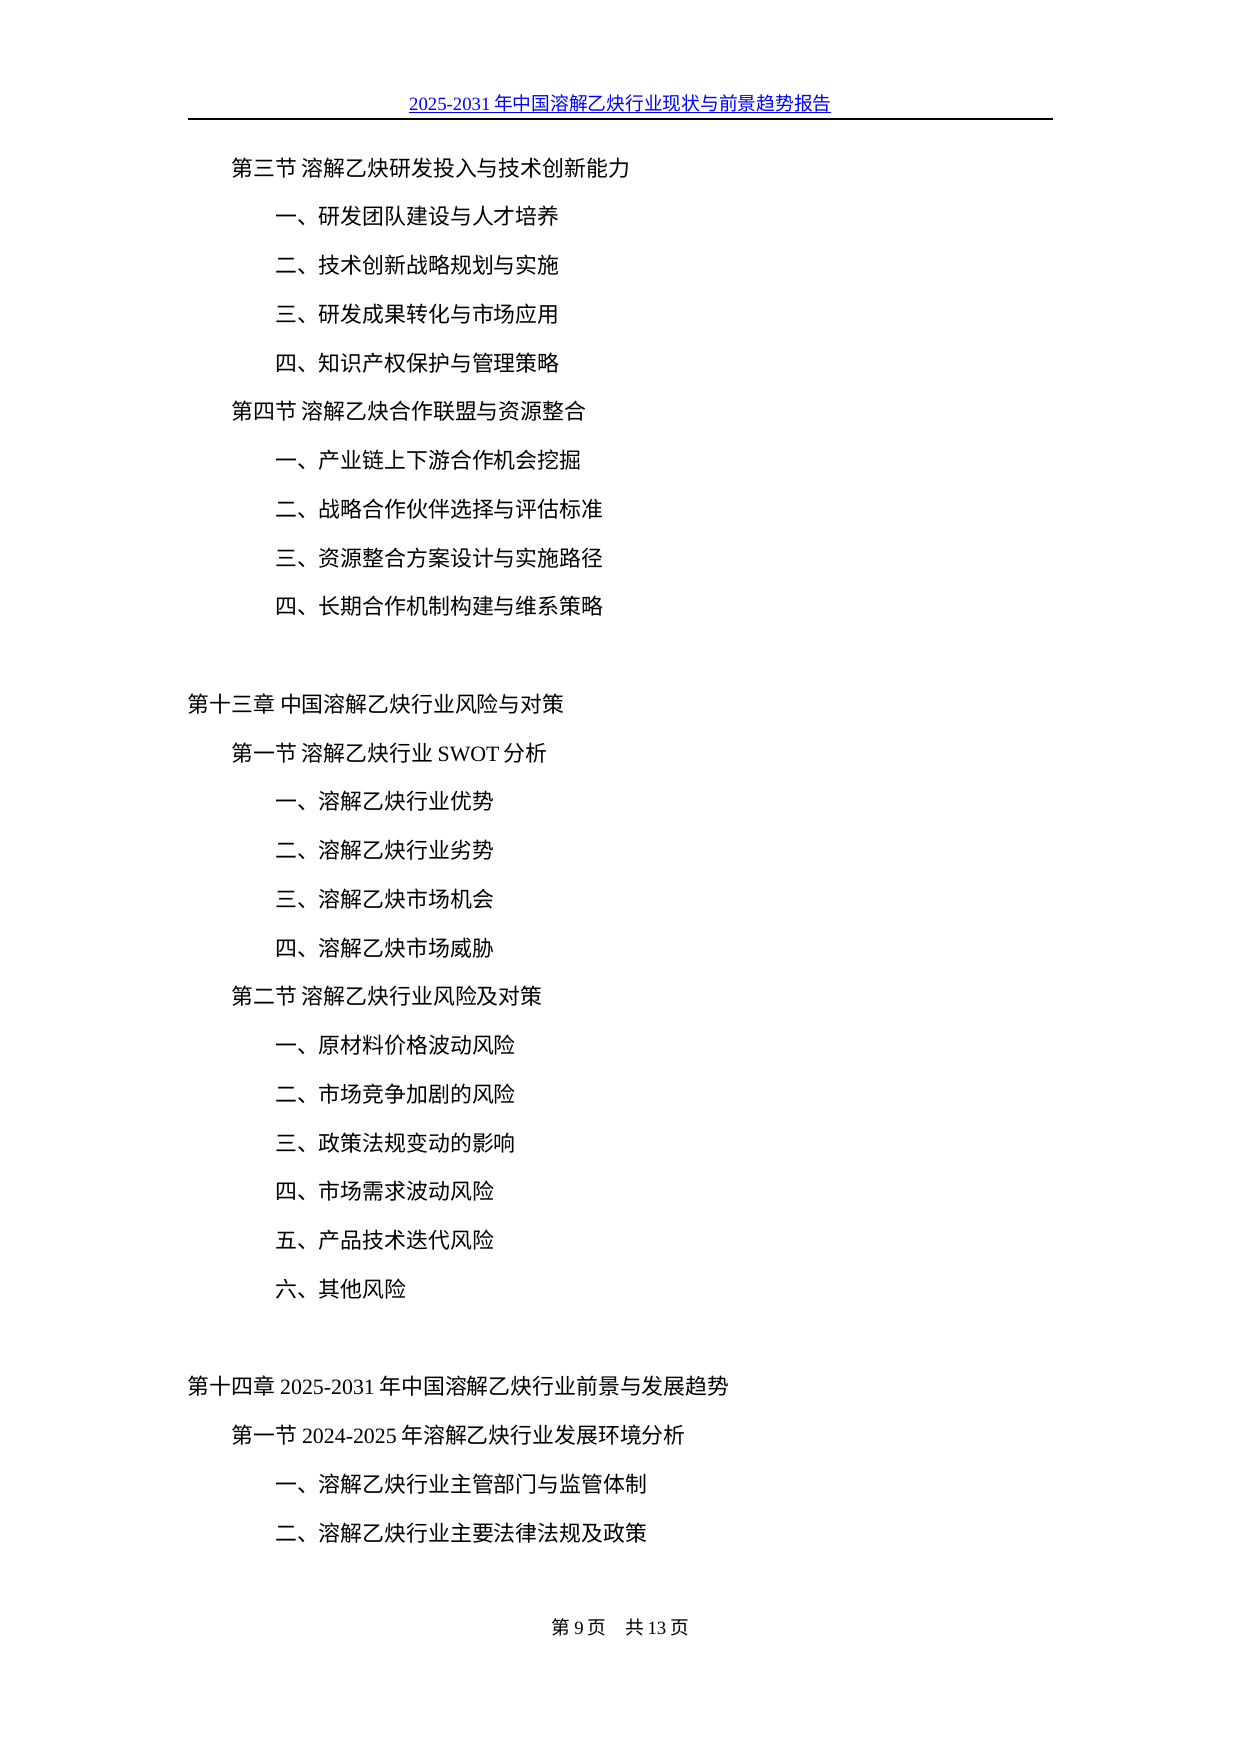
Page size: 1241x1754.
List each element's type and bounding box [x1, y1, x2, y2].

text [187, 150, 1053, 1548]
